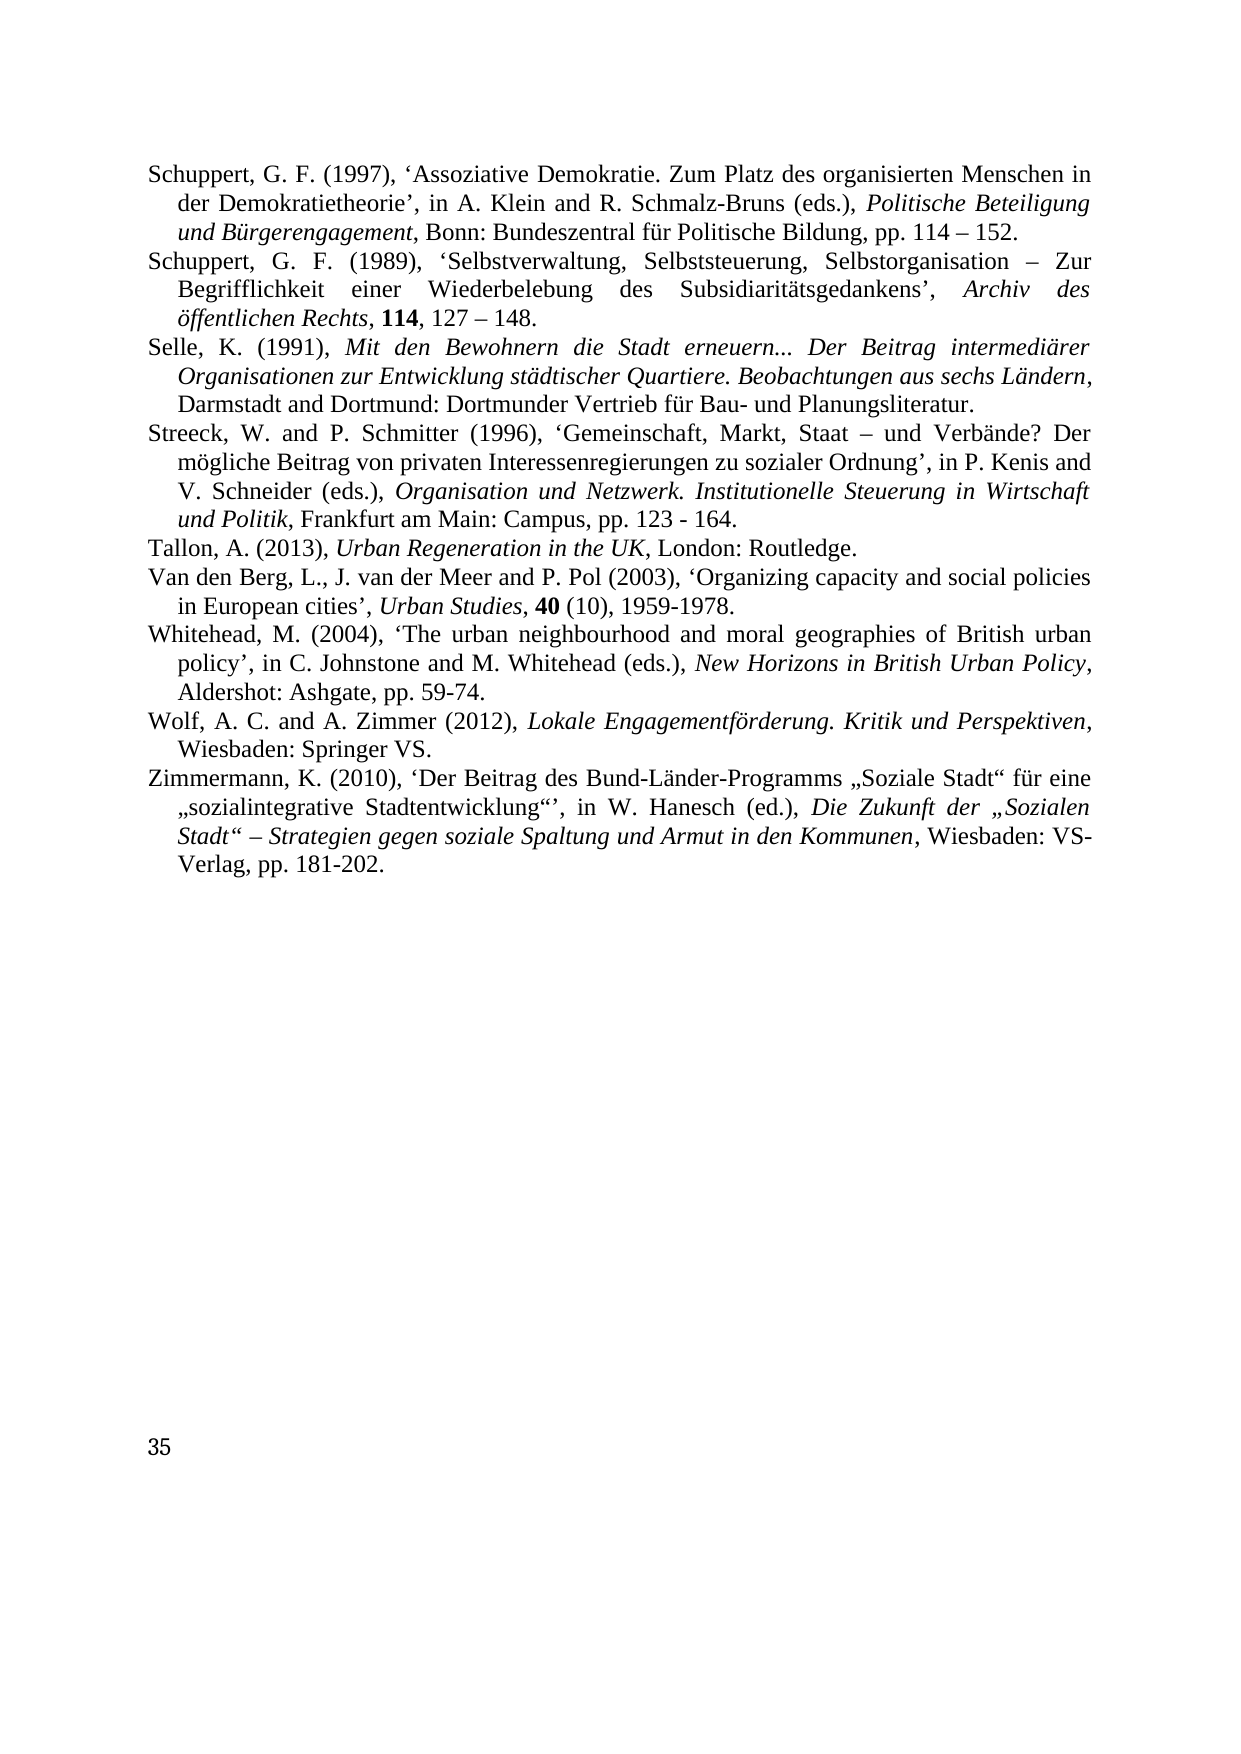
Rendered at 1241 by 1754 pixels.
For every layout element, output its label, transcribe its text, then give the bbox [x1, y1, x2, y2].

text Streeck, W. and P. Schmitter (1996), ‘Gemeinschaft, Markt, Staat – und Verbände? Der mögliche Beitrag von privaten Interessenregierungen zu sozialer Ordnung’, in P. Kenis and V. Schneider (eds.), Organisation und Netzwerk. Institutionelle Steuerung in Wirtschaft und Politik, Frankfurt am Main: Campus, pp. 123 - 164. [148, 418, 1092, 533]
text Schuppert, G. F. (1997), ‘Assoziative Demokratie. Zum Platz des organisierten Menschen in der Demokratietheorie’, in A. Klein and R. Schmalz-Bruns (eds.), Politische Beteiligung und Bürgerengagement, Bonn: Bundeszentral für Politische Bildung, pp. 114 – 152. [148, 159, 1092, 246]
text Zimmermann, K. (2010), ‘Der Beitrag des Bund-Länder-Programms „Soziale Stadt“ für eine „sozialintegrative Stadtentwicklung“’, in W. Hanesch (ed.), Die Zukunft der „Sozialen Stadt“ – Strategien gegen soziale Spaltung und Armut in den Kommunen, Wiesbaden: VS-Verlag, pp. 181-202. [148, 763, 1092, 878]
text Whitehead, M. (2004), ‘The urban neighbourhood and moral geographies of British urban policy’, in C. Johnstone and M. Whitehead (eds.), New Horizons in British Urban Policy, Aldershot: Ashgate, pp. 59-74. [148, 619, 1092, 706]
text Wolf, A. C. and A. Zimmer (2012), Lokale Engagementförderung. Kritik und Perspektiven, Wiesbaden: Springer VS. [148, 706, 1092, 763]
text Selle, K. (1991), Mit den Bewohnern die Stadt erneuern... Der Beitrag intermediärer Organisationen zur Entwicklung städtischer Quartiere. Beobachtungen aus sechs Ländern, Darmstadt and Dortmund: Dortmunder Vertrieb für Bau- und Planungsliteratur. [148, 332, 1092, 418]
text Van den Berg, L., J. van der Meer and P. Pol (2003), ‘Organizing capacity and social policies in European cities’, Urban Studies, 40 (10), 1959-1978. [148, 562, 1092, 619]
text Schuppert, G. F. (1989), ‘Selbstverwaltung, Selbststeuerung, Selbstorganisation – Zur Begrifflichkeit einer Wiederbelebung des Subsidiaritätsgedankens’, Archiv des öffentlichen Rechts, 114, 127 – 148. [148, 246, 1092, 332]
text Tallon, A. (2013), Urban Regeneration in the UK, London: Routledge. [148, 533, 1092, 562]
